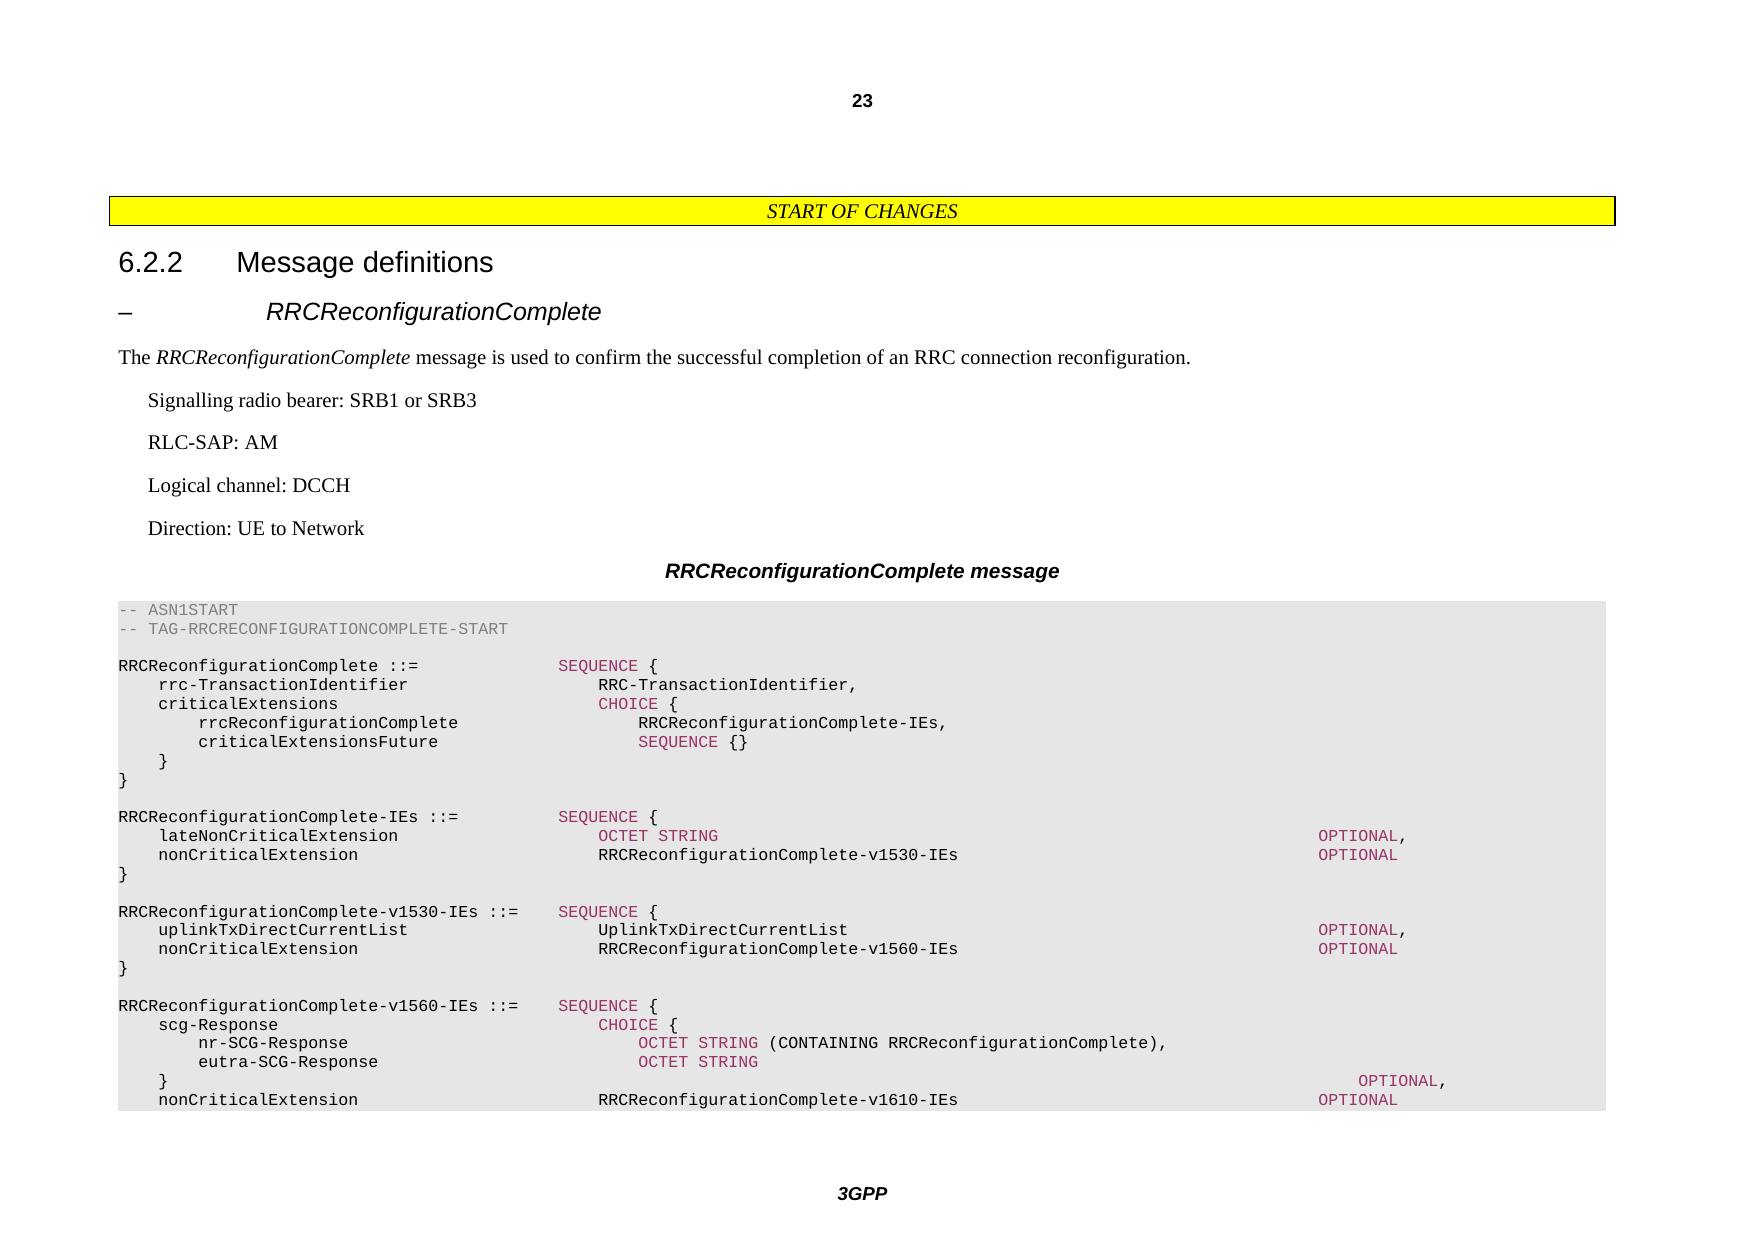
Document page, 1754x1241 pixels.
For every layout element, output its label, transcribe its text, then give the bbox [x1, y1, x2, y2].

text } [118, 960, 1606, 978]
text -- ASN1START [118, 601, 1606, 620]
text lateNonCriticalExtension OCTET STRING OPTIONAL, [118, 828, 1606, 847]
text Direction: UE to Network [148, 516, 1606, 540]
text Logical channel: DCCH [148, 473, 1606, 497]
text } OPTIONAL, [118, 1073, 1606, 1092]
text RRCReconfigurationComplete message [118, 559, 1606, 583]
text rrcReconfigurationComplete RRCReconfigurationComplete-IEs, [118, 714, 1606, 733]
text nonCriticalExtension RRCReconfigurationComplete-v1560-IEs OPTIONAL [118, 941, 1606, 960]
text uplinkTxDirectCurrentList UplinkTxDirectCurrentList OPTIONAL, [118, 922, 1606, 941]
text eutra-SCG-Response OCTET STRING [118, 1054, 1606, 1073]
text } [118, 752, 1606, 771]
text RRCReconfigurationComplete-v1560-IEs ::= SEQUENCE { [118, 997, 1606, 1016]
text rrc-TransactionIdentifier RRC-TransactionIdentifier, [118, 677, 1606, 696]
text criticalExtensions CHOICE { [118, 696, 1606, 714]
text RRCReconfigurationComplete-IEs ::= SEQUENCE { [118, 809, 1606, 828]
text scg-Response CHOICE { [118, 1016, 1606, 1035]
text RRCReconfigurationComplete-v1530-IEs ::= SEQUENCE { [118, 903, 1606, 922]
text nonCriticalExtension RRCReconfigurationComplete-v1610-IEs OPTIONAL [118, 1092, 1606, 1111]
text nr-SCG-Response OCTET STRING (CONTAINING RRCReconfigurationComplete), [118, 1035, 1606, 1054]
text Signalling radio bearer: SRB1 or SRB3 [148, 387, 1606, 412]
text RLC-SAP: AM [148, 430, 1606, 454]
text -- TAG-RRCRECONFIGURATIONCOMPLETE-START [118, 620, 1606, 639]
text START OF CHANGES [110, 197, 1614, 225]
text } [118, 865, 1606, 884]
text nonCriticalExtension RRCReconfigurationComplete-v1530-IEs OPTIONAL [118, 847, 1606, 865]
subtitle – RRCReconfigurationComplete [118, 297, 1606, 326]
subtitle 6.2.2 Message definitions [118, 245, 1606, 278]
text criticalExtensionsFuture SEQUENCE {} [118, 733, 1606, 752]
text RRCReconfigurationComplete ::= SEQUENCE { [118, 658, 1606, 677]
text The RRCReconfigurationComplete message is used to confirm the successful completion of an RRC connection reconfiguration. [118, 345, 1606, 369]
text } [118, 771, 1606, 790]
